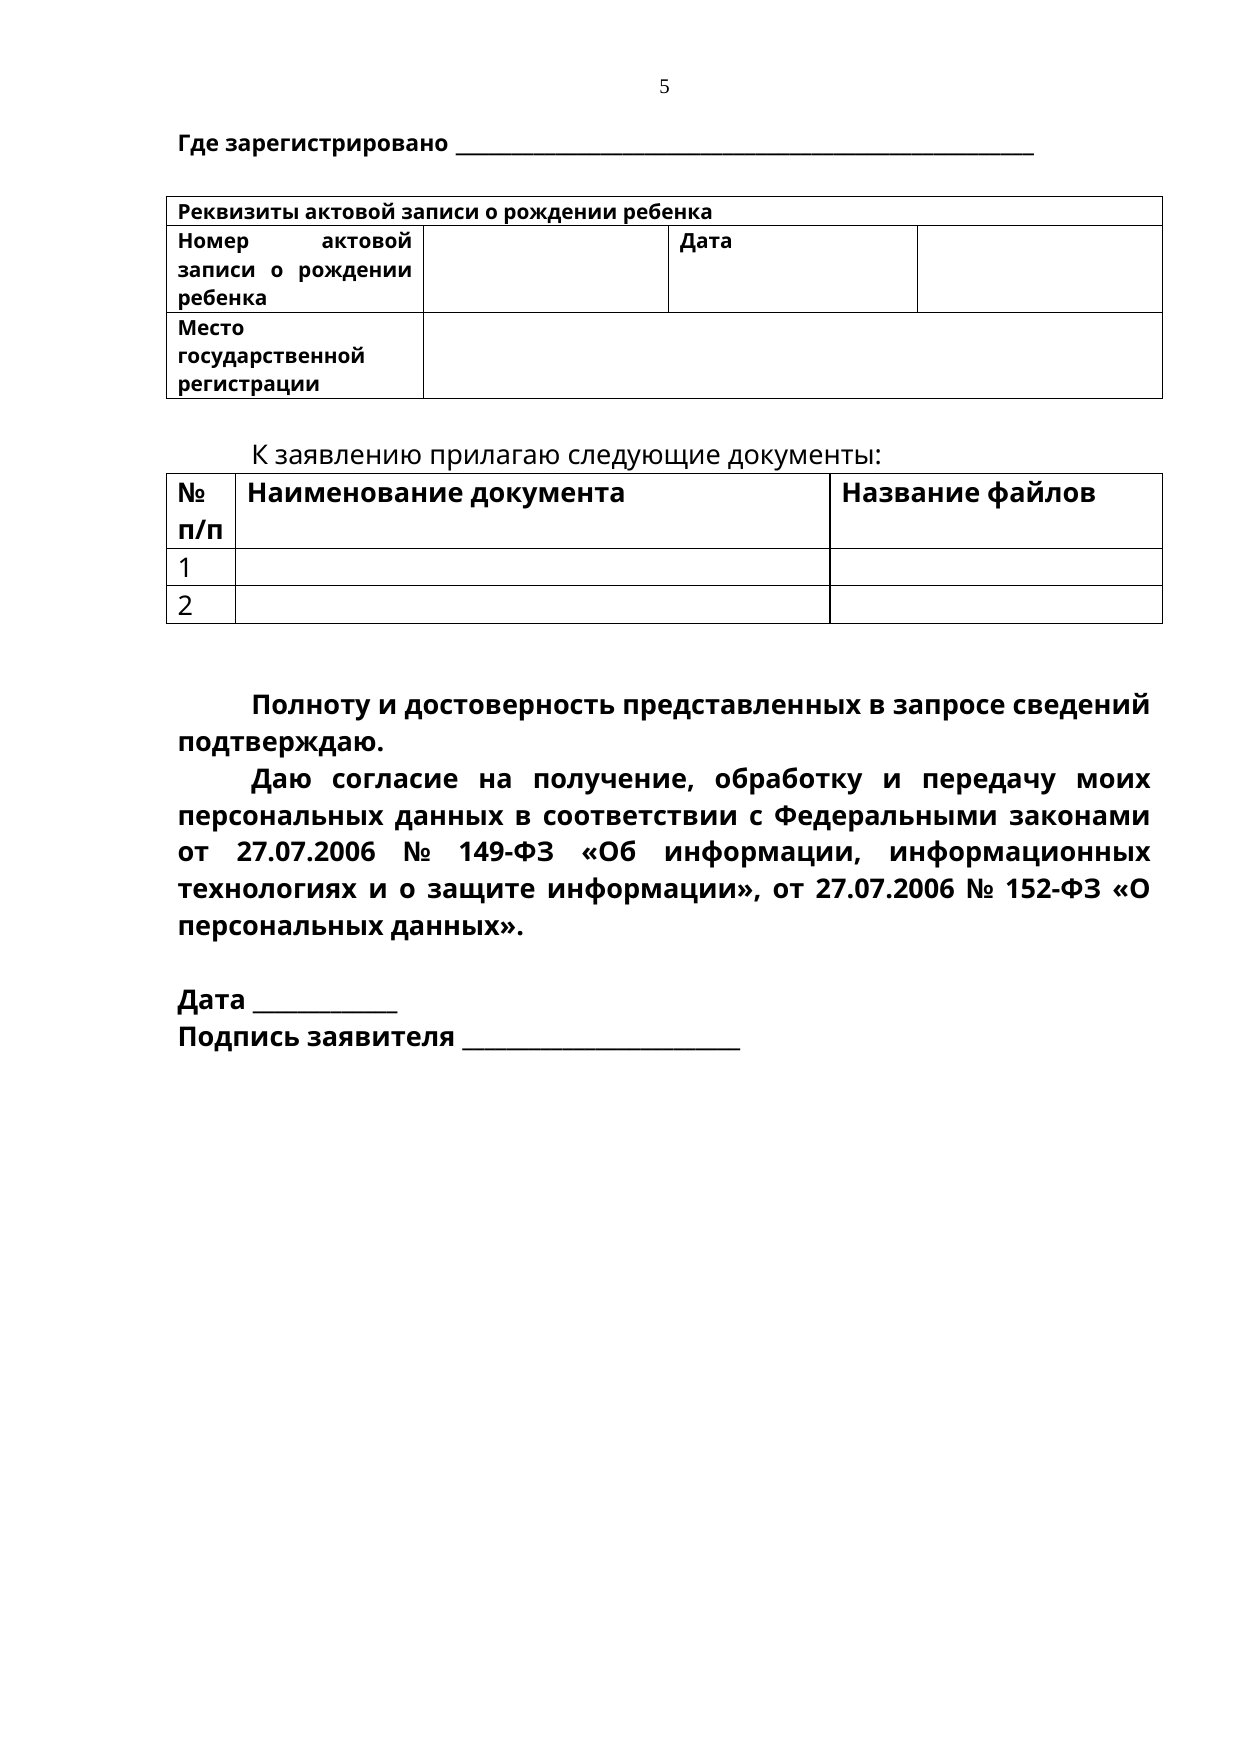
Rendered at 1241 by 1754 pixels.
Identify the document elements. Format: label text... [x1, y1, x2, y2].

table_header Реквизиты актовой записи о рождении ребенка [167, 197, 1162, 225]
text Где зарегистрировано ____________________________________________________ [177, 122, 1152, 159]
table_cell [424, 313, 1162, 398]
table_cell [236, 549, 829, 585]
table_header Наименование документа [236, 474, 829, 547]
table_cell Место государственной регистрации [167, 313, 423, 398]
text Даю согласие на получение, обработку и передачу моих персональных данных в соответствии с Федеральными законами от 27.07.2006 № 149-ФЗ «Об информации, информационных технологиях и о защите информации», от 27.07.2006 № 152-ФЗ «О персональных данных». [177, 759, 1152, 943]
text Полноту и достоверность представленных в запросе сведений подтверждаю. [177, 685, 1152, 759]
table_header Название файлов [831, 474, 1162, 547]
table_cell [831, 549, 1162, 585]
table_header № п/п [167, 474, 235, 547]
text Дата _____________ [177, 980, 1152, 1017]
text Подпись заявителя _________________________ [177, 1017, 1152, 1054]
table_cell 2 [167, 586, 235, 623]
table_cell 1 [167, 549, 235, 585]
table_cell Дата [669, 226, 917, 312]
table_cell [918, 226, 1162, 312]
table_cell [236, 586, 829, 623]
table_cell [831, 586, 1162, 623]
table_cell Номер актовой записи о рождении ребенка [167, 226, 423, 312]
text К заявлению прилагаю следующие документы: [177, 436, 1152, 473]
table_cell [424, 226, 668, 312]
